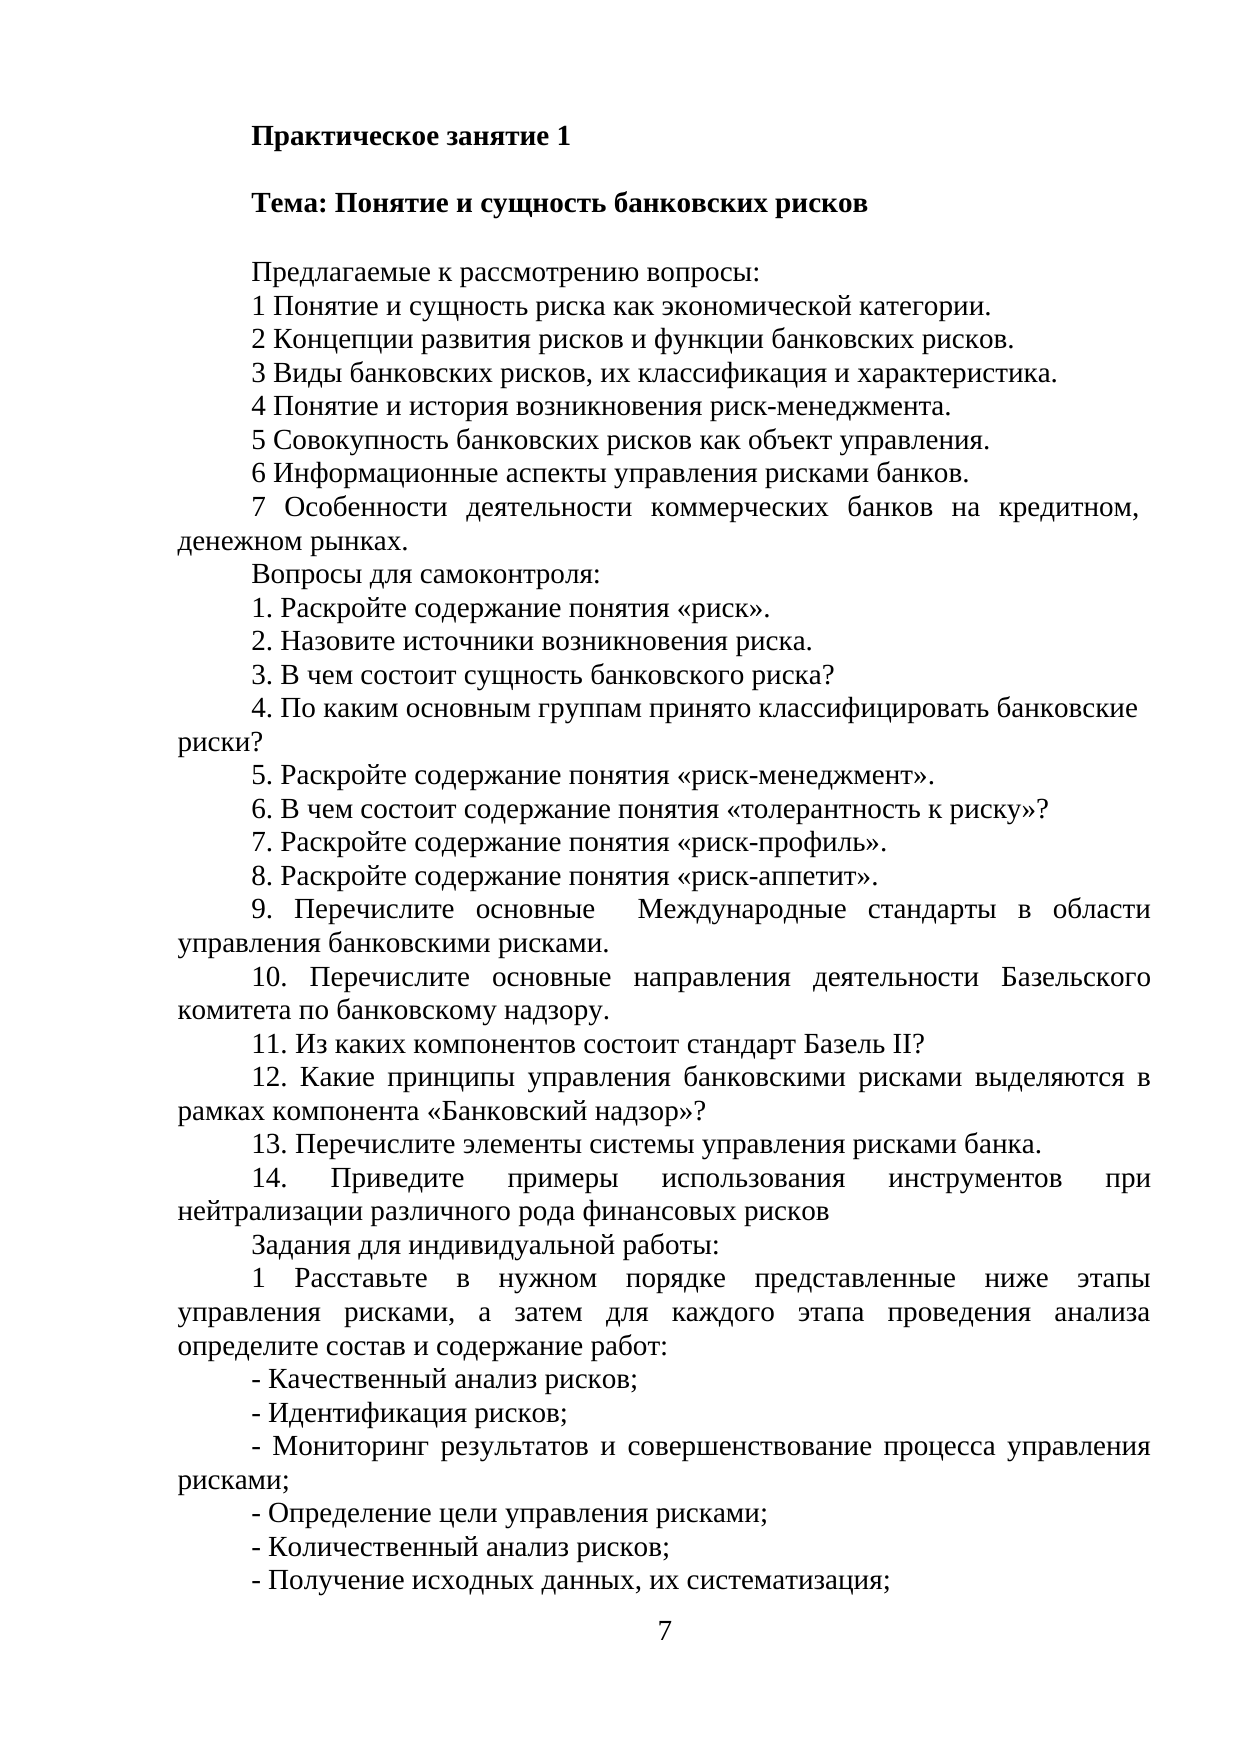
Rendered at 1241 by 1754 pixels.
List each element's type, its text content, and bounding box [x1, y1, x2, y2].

text Задания для индивидуальной работы: [177, 1227, 1152, 1261]
text - Определение цели управления рисками; [177, 1495, 1152, 1529]
text 13. Перечислите элементы системы управления рисками банка. [177, 1126, 1152, 1160]
text 14. Приведите примеры использования инструментов при нейтрализации различного рода финансовых рисков [177, 1160, 1152, 1227]
text 1. Раскройте содержание понятия «риск». [177, 590, 1152, 623]
text 5. Раскройте содержание понятия «риск-менеджмент». [177, 757, 1152, 791]
text 2. Назовите источники возникновения риска. [177, 623, 1152, 657]
text - Мониторинг результатов и совершенствование процесса управления рисками; [177, 1428, 1152, 1495]
text 8. Раскройте содержание понятия «риск-аппетит». [177, 858, 1152, 892]
text 1 Расставьте в нужном порядке представленные ниже этапы управления рисками, а затем для каждого этапа проведения анализа определите состав и содержание работ: [177, 1261, 1152, 1361]
text 6 Информационные аспекты управления рисками банков. [177, 456, 1141, 489]
text 6. В чем состоит содержание понятия «толерантность к риску»? [177, 791, 1152, 824]
text 4. По каким основным группам принято классифицировать банковские риски? [177, 690, 1152, 757]
text - Идентификация рисков; [177, 1395, 1152, 1428]
text 7 Особенности деятельности коммерческих банков на кредитном, денежном рынках. [177, 489, 1141, 556]
text 12. Какие принципы управления банковскими рисками выделяются в рамках компонента «Банковский надзор»? [177, 1059, 1152, 1126]
text 9. Перечислите основные Международные стандарты в области управления банковскими рисками. [177, 892, 1152, 959]
text 10. Перечислите основные направления деятельности Базельского комитета по банковскому надзору. [177, 959, 1152, 1026]
text 4 Понятие и история возникновения риск-менеджмента. [177, 388, 1141, 422]
text Практическое занятие 1 [177, 118, 1152, 152]
text 7. Раскройте содержание понятия «риск-профиль». [177, 824, 1152, 858]
text Предлагаемые к рассмотрению вопросы: [177, 254, 1152, 288]
text - Количественный анализ рисков; [177, 1529, 1152, 1562]
text 5 Совокупность банковских рисков как объект управления. [177, 422, 1141, 456]
text 3. В чем состоит сущность банковского риска? [177, 657, 1152, 690]
text 2 Концепции развития рисков и функции банковских рисков. [177, 321, 1141, 355]
text - Качественный анализ рисков; [177, 1361, 1152, 1395]
text 1 Понятие и сущность риска как экономической категории. [177, 288, 1141, 321]
text Тема: Понятие и сущность банковских рисков [177, 185, 1152, 219]
text 3 Виды банковских рисков, их классификация и характеристика. [177, 355, 1141, 388]
text Вопросы для самоконтроля: [177, 556, 1152, 590]
text - Получение исходных данных, их систематизация; [177, 1562, 1152, 1596]
text 11. Из каких компонентов состоит стандарт Базель II? [177, 1026, 1152, 1059]
